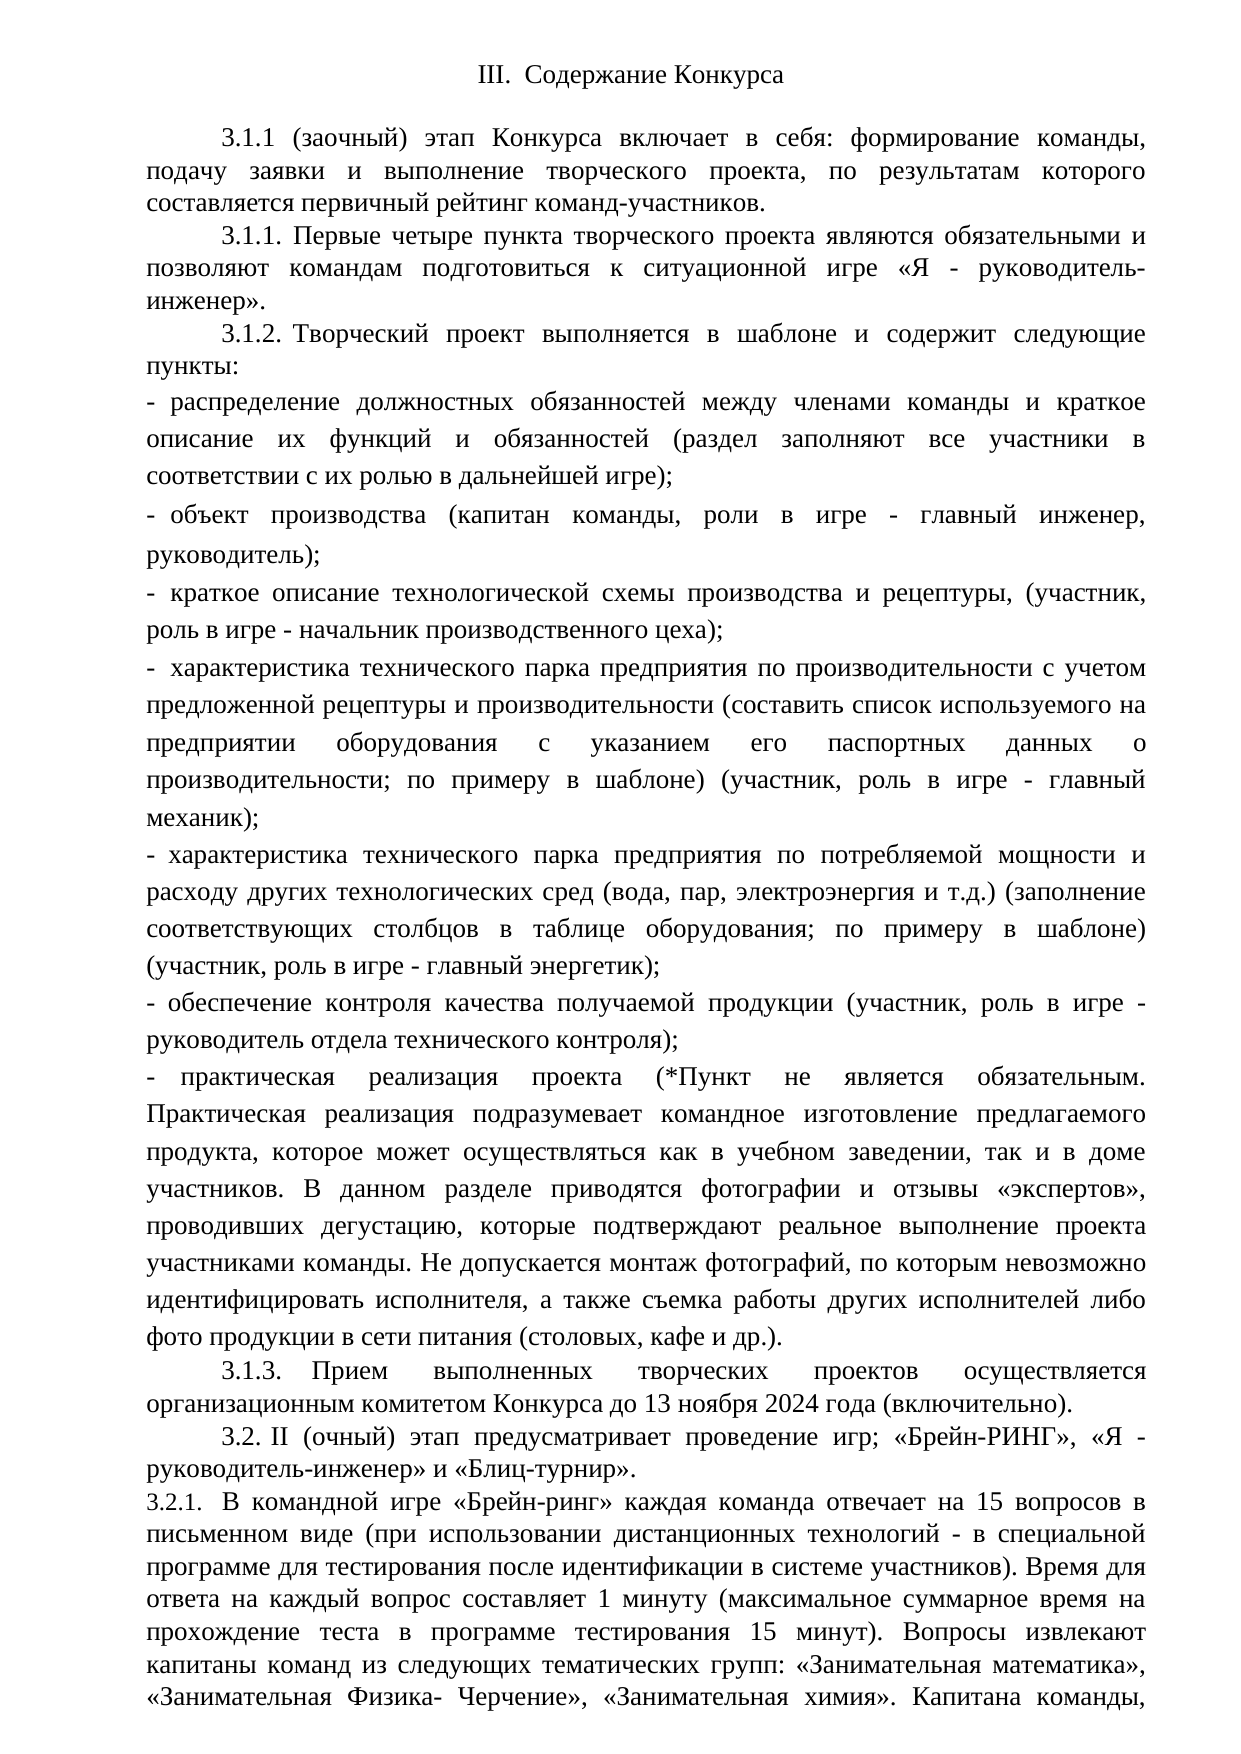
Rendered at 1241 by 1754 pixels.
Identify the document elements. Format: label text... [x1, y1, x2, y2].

list практическая реализация проекта (*Пункт не является обязательным. Практическая реализация подразумевает командное изготовление предлагаемого продукта, которое может осуществляться как в учебном заведении, так и в доме участников. В данном разделе приводятся фотографии и отзывы «экспертов», проводивших дегустацию, которые подтверждают реальное выполнение проекта участниками команды. Не допускается монтаж фотографий, по которым невозможно идентифицировать исполнителя, а также съемка работы других исполнителей либо фото продукции в сети питания (столовых, кафе и др.). [146, 1056, 1147, 1353]
list краткое описание технологической схемы производства и рецептуры, (участник, роль в игре - начальник производственного цеха); [146, 571, 1147, 646]
list характеристика технического парка предприятия по производительности с учетом предложенной рецептуры и производительности (составить список используемого на предприятии оборудования с указанием его паспортных данных о производительности; по примеру в шаблоне) (участник, роль в игре - главный механик); [146, 646, 1147, 834]
list Прием выполненных творческих проектов осуществляется организационным комитетом Конкурса до 13 ноября 2024 года (включительно). [146, 1353, 1147, 1419]
list распределение должностных обязанностей между членами команды и краткое описание их функций и обязанностей (раздел заполняют все участники в соответствии с их ролью в дальнейшей игре); [146, 381, 1147, 492]
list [146, 1484, 1147, 1712]
list Творческий проект выполняется в шаблоне и содержит следующие пункты: [146, 316, 1147, 381]
list характеристика технического парка предприятия по потребляемой мощности и расходу других технологических сред (вода, пар, электроэнергия и т.д.) (заполнение соответствующих столбцов в таблице оборудования; по примеру в шаблоне) (участник, роль в игре - главный энергетик); [146, 834, 1147, 982]
list Первые четыре пункта творческого проекта являются обязательными и позволяют командам подготовиться к ситуационной игре «Я - руководитель-инженер». [146, 218, 1147, 316]
list Содержание Конкурса [477, 59, 1147, 89]
list объект производства (капитан команды, роли в игре - главный инженер, руководитель); [146, 492, 1147, 571]
list обеспечение контроля качества получаемой продукции (участник, роль в игре - руководитель отдела технического контроля); [146, 982, 1147, 1056]
text 3.1.1 (заочный) этап Конкурса включает в себя: формирование команды, подачу заявки и выполнение творческого проекта, по результатам которого составляется первичный рейтинг команд-участников. [146, 120, 1147, 218]
list II (очный) этап предусматривает проведение игр; «Брейн-РИНГ», «Я - руководитель-инженер» и «Блиц-турнир». [146, 1419, 1147, 1484]
